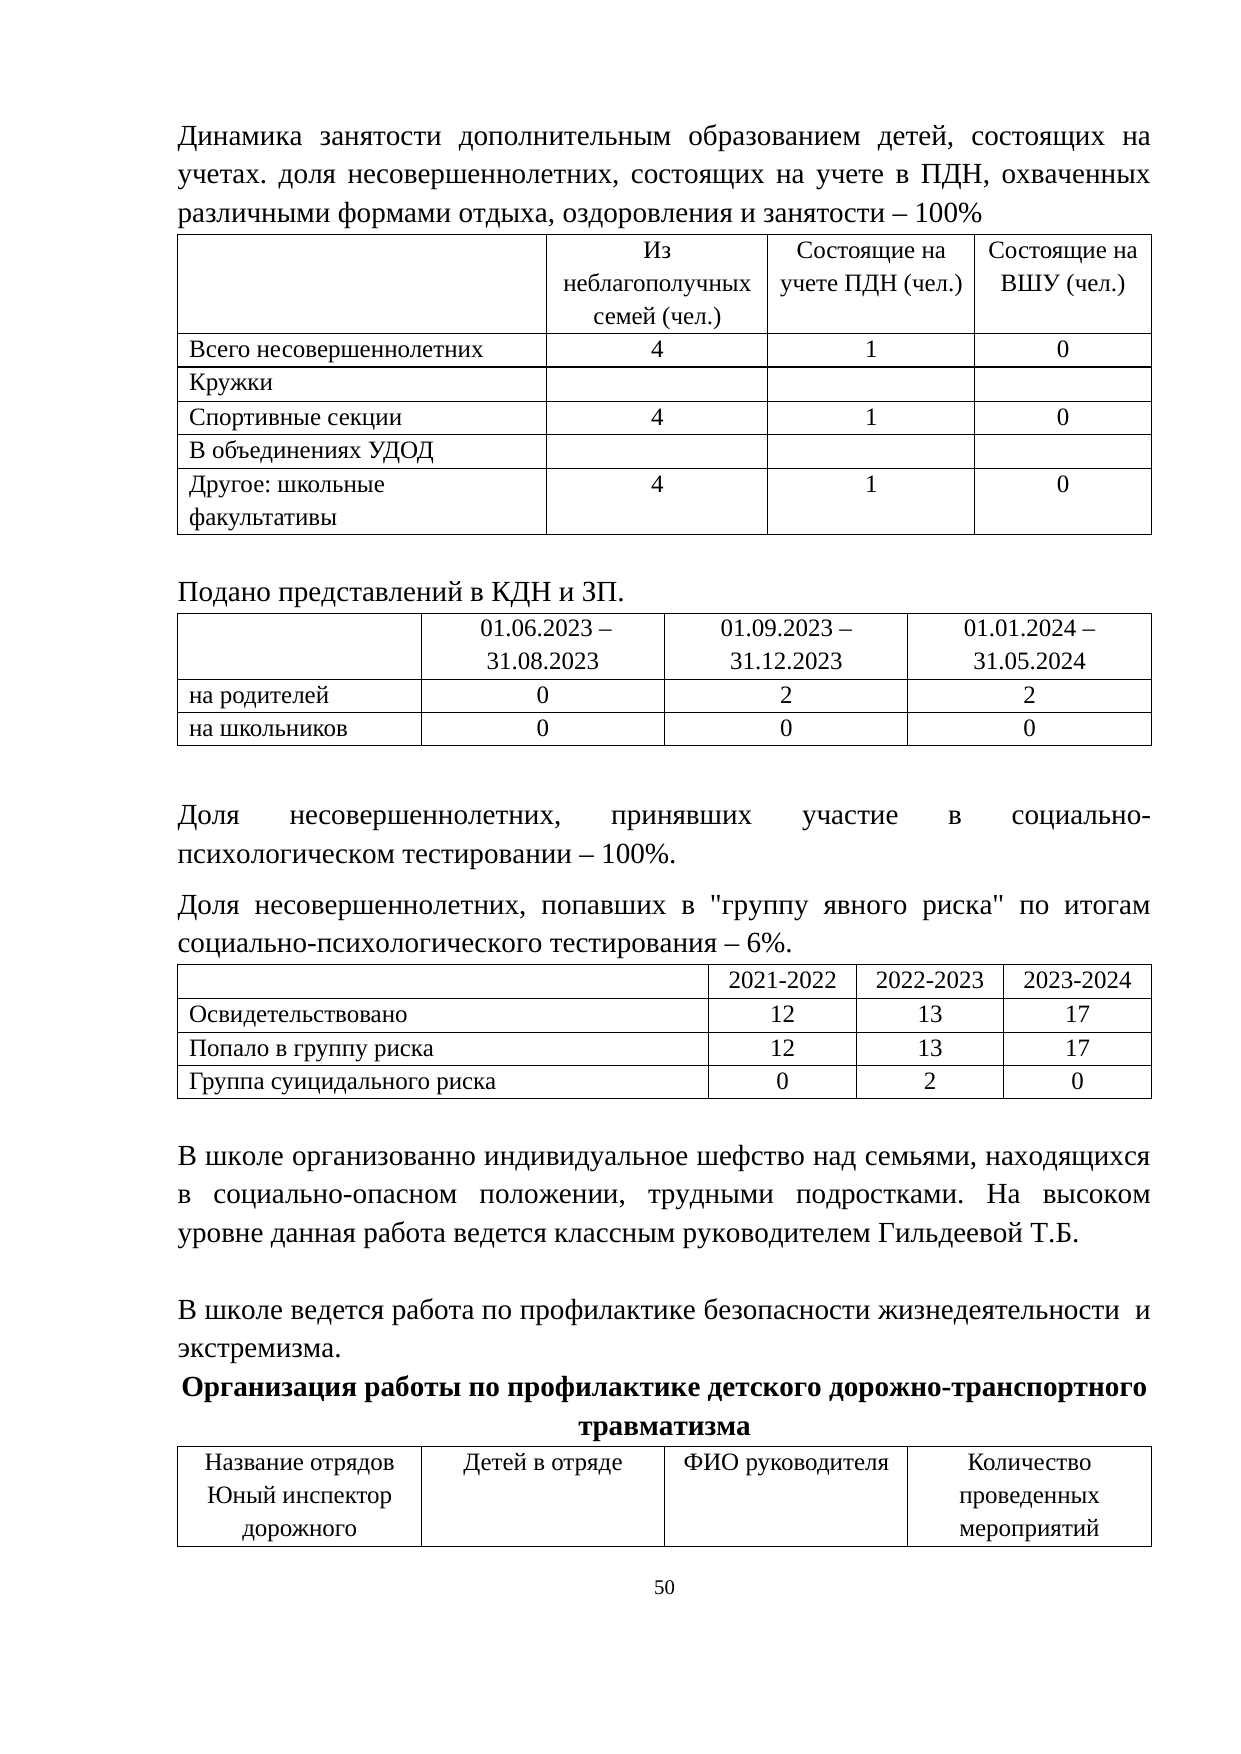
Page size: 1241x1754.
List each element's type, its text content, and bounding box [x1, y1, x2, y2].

table_cell Попало в группу риска [178, 1033, 708, 1065]
table_header 2023-2024 [1004, 965, 1151, 998]
table_cell 17 [1004, 1033, 1151, 1065]
table_header 01.01.2024 – 31.05.2024 [908, 614, 1151, 679]
table_cell 0 [975, 469, 1151, 534]
table_cell 2 [857, 1066, 1003, 1098]
table_cell В объединениях УДОД [178, 435, 546, 468]
table_header [178, 235, 546, 333]
table_header [178, 965, 708, 998]
table_cell 1 [768, 469, 974, 534]
text В школе ведется работа по профилактике безопасности жизнедеятельности и экстремизма. [177, 1292, 1152, 1364]
table_cell на родителей [178, 680, 421, 712]
table_cell [547, 368, 767, 401]
table_cell 0 [665, 713, 907, 745]
table_header 2022-2023 [857, 965, 1003, 998]
text Подано представлений в КДН и ЗП. [177, 574, 1152, 607]
table_header Детей в отряде [422, 1447, 664, 1546]
table_cell 0 [975, 334, 1151, 366]
table_header Из неблагополучных семей (чел.) [547, 235, 767, 333]
table_cell 1 [768, 402, 974, 434]
table_header Состоящие на учете ПДН (чел.) [768, 235, 974, 333]
text Доля несовершеннолетних, принявших участие в социально-психологическом тестировании – 100%. [177, 797, 1152, 869]
table_cell [768, 368, 974, 401]
table_cell 4 [547, 334, 767, 366]
table_cell 0 [975, 402, 1151, 434]
table_cell [975, 435, 1151, 468]
table_cell Освидетельствовано [178, 999, 708, 1032]
table_cell 0 [1004, 1066, 1151, 1098]
table_cell на школьников [178, 713, 421, 745]
table_cell Группа суицидального риска [178, 1066, 708, 1098]
table_header [178, 614, 421, 679]
table_cell Спортивные секции [178, 402, 546, 434]
text Динамика занятости дополнительным образованием детей, состоящих на учетах. доля несовершеннолетних, состоящих на учете в ПДН, охваченных различными формами отдыха, оздоровления и занятости – 100% [177, 118, 1152, 229]
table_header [908, 1447, 1151, 1546]
table_cell 1 [768, 334, 974, 366]
table_cell 0 [422, 680, 664, 712]
table_header 01.06.2023 – 31.08.2023 [422, 614, 664, 679]
table_header Состоящие на ВШУ (чел.) [975, 235, 1151, 333]
table_cell [975, 368, 1151, 401]
table_cell 12 [709, 1033, 856, 1065]
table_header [178, 1447, 421, 1546]
table_cell 0 [709, 1066, 856, 1098]
text В школе организованно индивидуальное шефство над семьями, находящихся в социально-опасном положении, трудными подростками. На высоком уровне данная работа ведется классным руководителем Гильдеевой Т.Б. [177, 1138, 1152, 1248]
table_cell Другое: школьные факультативы [178, 469, 546, 534]
table_cell Всего несовершеннолетних [178, 334, 546, 366]
table_cell 0 [422, 713, 664, 745]
table_cell [768, 435, 974, 468]
table_header ФИО руководителя [665, 1447, 907, 1546]
table_cell 2 [908, 680, 1151, 712]
table_cell 4 [547, 469, 767, 534]
table_cell 4 [547, 402, 767, 434]
table_cell 0 [908, 713, 1151, 745]
table_cell 2 [665, 680, 907, 712]
table_cell [547, 435, 767, 468]
table_header 01.09.2023 – 31.12.2023 [665, 614, 907, 679]
table_cell 17 [1004, 999, 1151, 1032]
text Организация работы по профилактике детского дорожно-транспортного травматизма [177, 1369, 1152, 1441]
text Доля несовершеннолетних, попавших в "группу явного риска" по итогам социально-психологического тестирования – 6%. [177, 887, 1152, 959]
table_cell Кружки [178, 368, 546, 401]
table_cell 13 [857, 999, 1003, 1032]
table_cell 12 [709, 999, 856, 1032]
table_header 2021-2022 [709, 965, 856, 998]
table_cell 13 [857, 1033, 1003, 1065]
